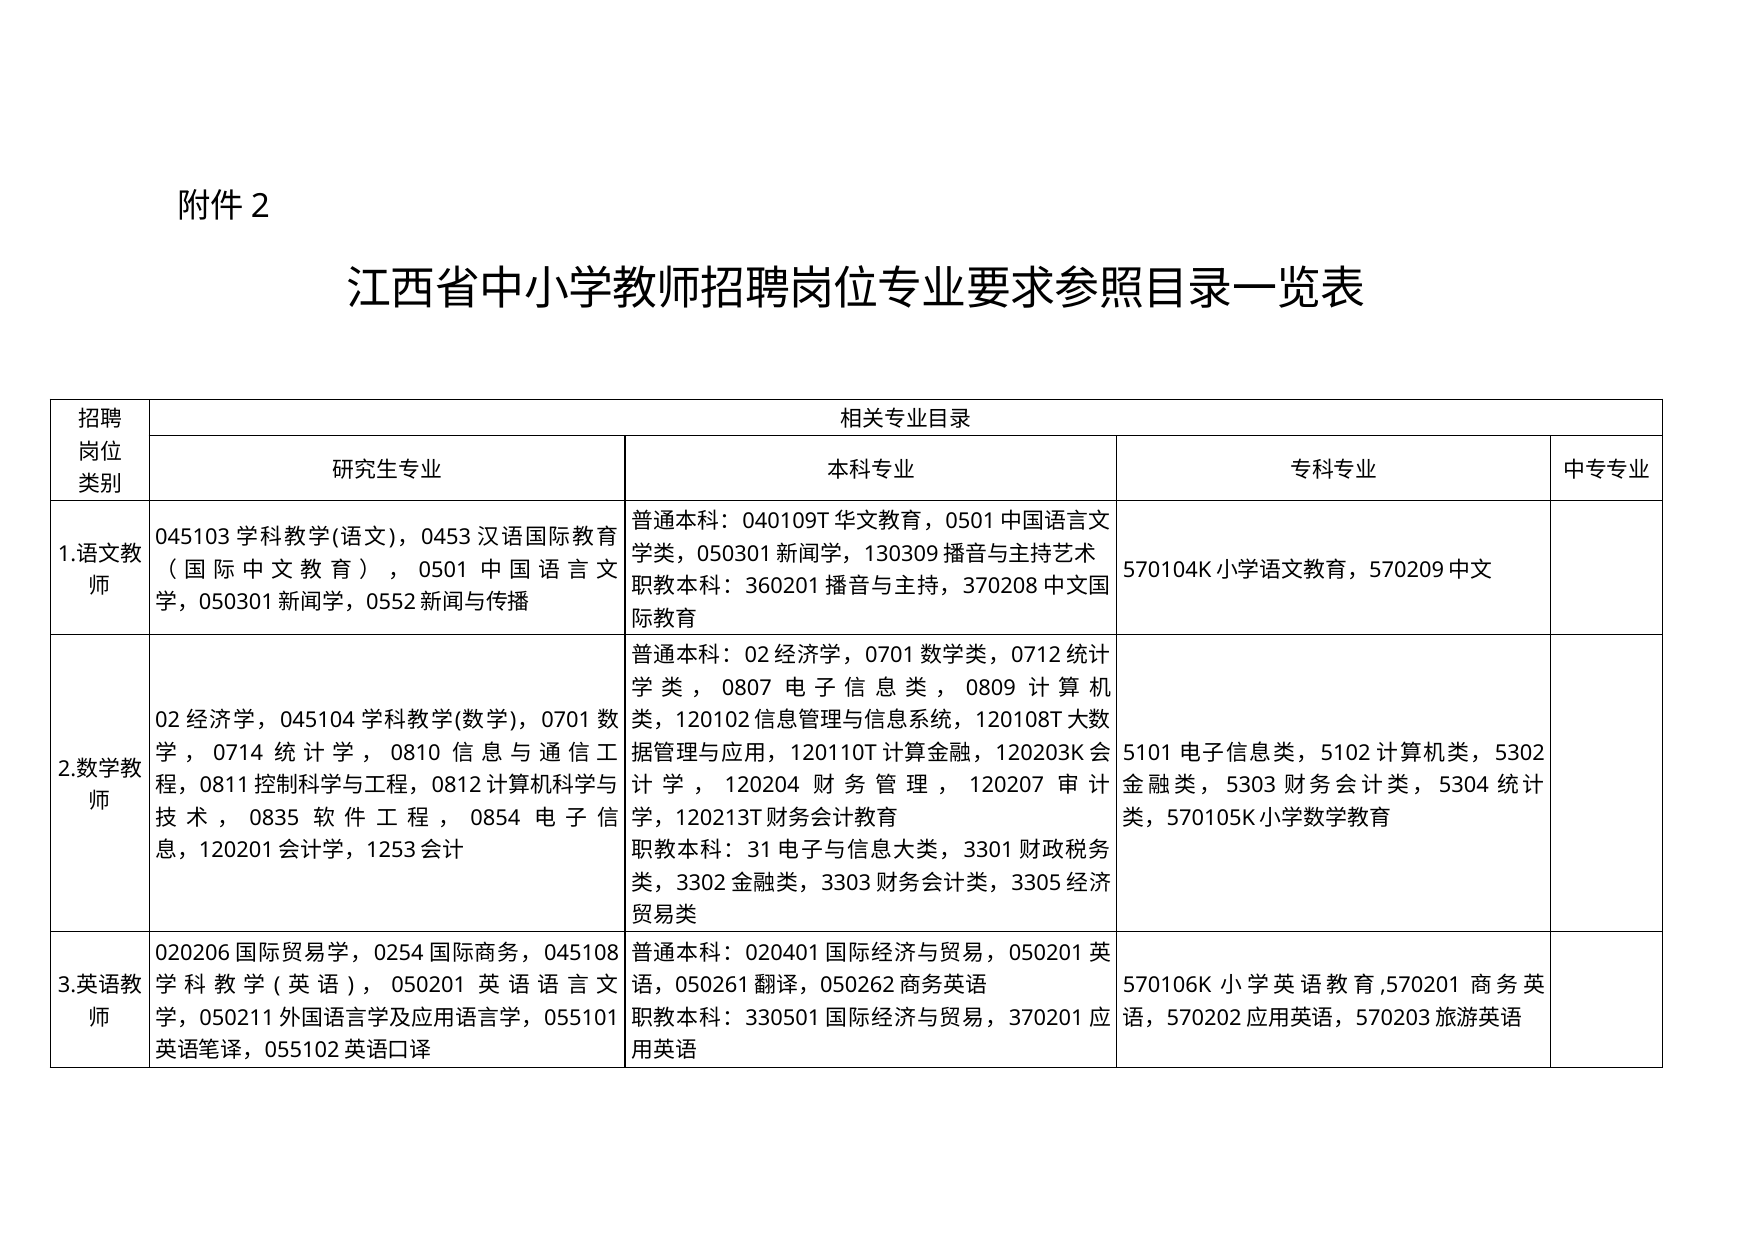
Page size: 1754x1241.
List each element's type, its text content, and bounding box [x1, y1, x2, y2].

table_cell 普通本科：02经济学，0701数学类，0712统计学类，0807电子信息类，0809计算机类，120102信息管理与信息系统，120108T大数据管理与应用，120110T计算金融，120203K会计学，120204财务管理，120207审计学，120213T财务会计教育 职教本科：31电子与信息大类，3301财政税务类，3302金融类，3303财务会计类，3305经济贸易类 [626, 635, 1116, 931]
table_cell 02经济学，045104学科教学(数学)，0701数学，0714统计学，0810信息与通信工程，0811控制科学与工程，0812计算机科学与技术，0835软件工程，0854电子信息，120201会计学，1253会计 [150, 635, 624, 931]
table_cell 3.英语教师 [51, 932, 149, 1067]
table_cell 中专专业 [1551, 436, 1662, 500]
table_cell 本科专业 [626, 436, 1116, 500]
table_cell 570104K小学语文教育，570209中文 [1117, 501, 1550, 634]
table_cell 045103学科教学(语文)，0453汉语国际教育（国际中文教育），0501中国语言文学，050301新闻学，0552新闻与传播 [150, 501, 624, 634]
table_header 招聘 岗位 类别 [51, 400, 149, 500]
text 江西省中小学教师招聘岗位专业要求参照目录一览表 [177, 236, 1535, 333]
table_cell [1551, 932, 1662, 1067]
table_cell 1.语文教师 [51, 501, 149, 634]
table_cell 570106K小学英语教育,570201商务英语，570202应用英语，570203旅游英语 [1117, 932, 1550, 1067]
table_cell 研究生专业 [150, 436, 624, 500]
text 附件2 [177, 171, 1535, 236]
table_cell 普通本科：040109T华文教育，0501中国语言文学类，050301新闻学，130309播音与主持艺术 职教本科：360201播音与主持，370208中文国际教育 [626, 501, 1116, 634]
table_cell 专科专业 [1117, 436, 1550, 500]
table_cell 2.数学教师 [51, 635, 149, 931]
table_cell [1551, 501, 1662, 634]
table_cell [1551, 635, 1662, 931]
table_cell 普通本科：020401国际经济与贸易，050201英语，050261翻译，050262商务英语 职教本科：330501国际经济与贸易，370201应用英语 [626, 932, 1116, 1067]
table_cell 020206国际贸易学，0254国际商务，045108学科教学(英语)，050201英语语言文学，050211外国语言学及应用语言学，055101英语笔译，055102英语口译 [150, 932, 624, 1067]
table_cell 5101电子信息类，5102计算机类，5302金融类，5303财务会计类，5304统计类，570105K小学数学教育 [1117, 635, 1550, 931]
table_header 相关专业目录 [150, 400, 1662, 435]
